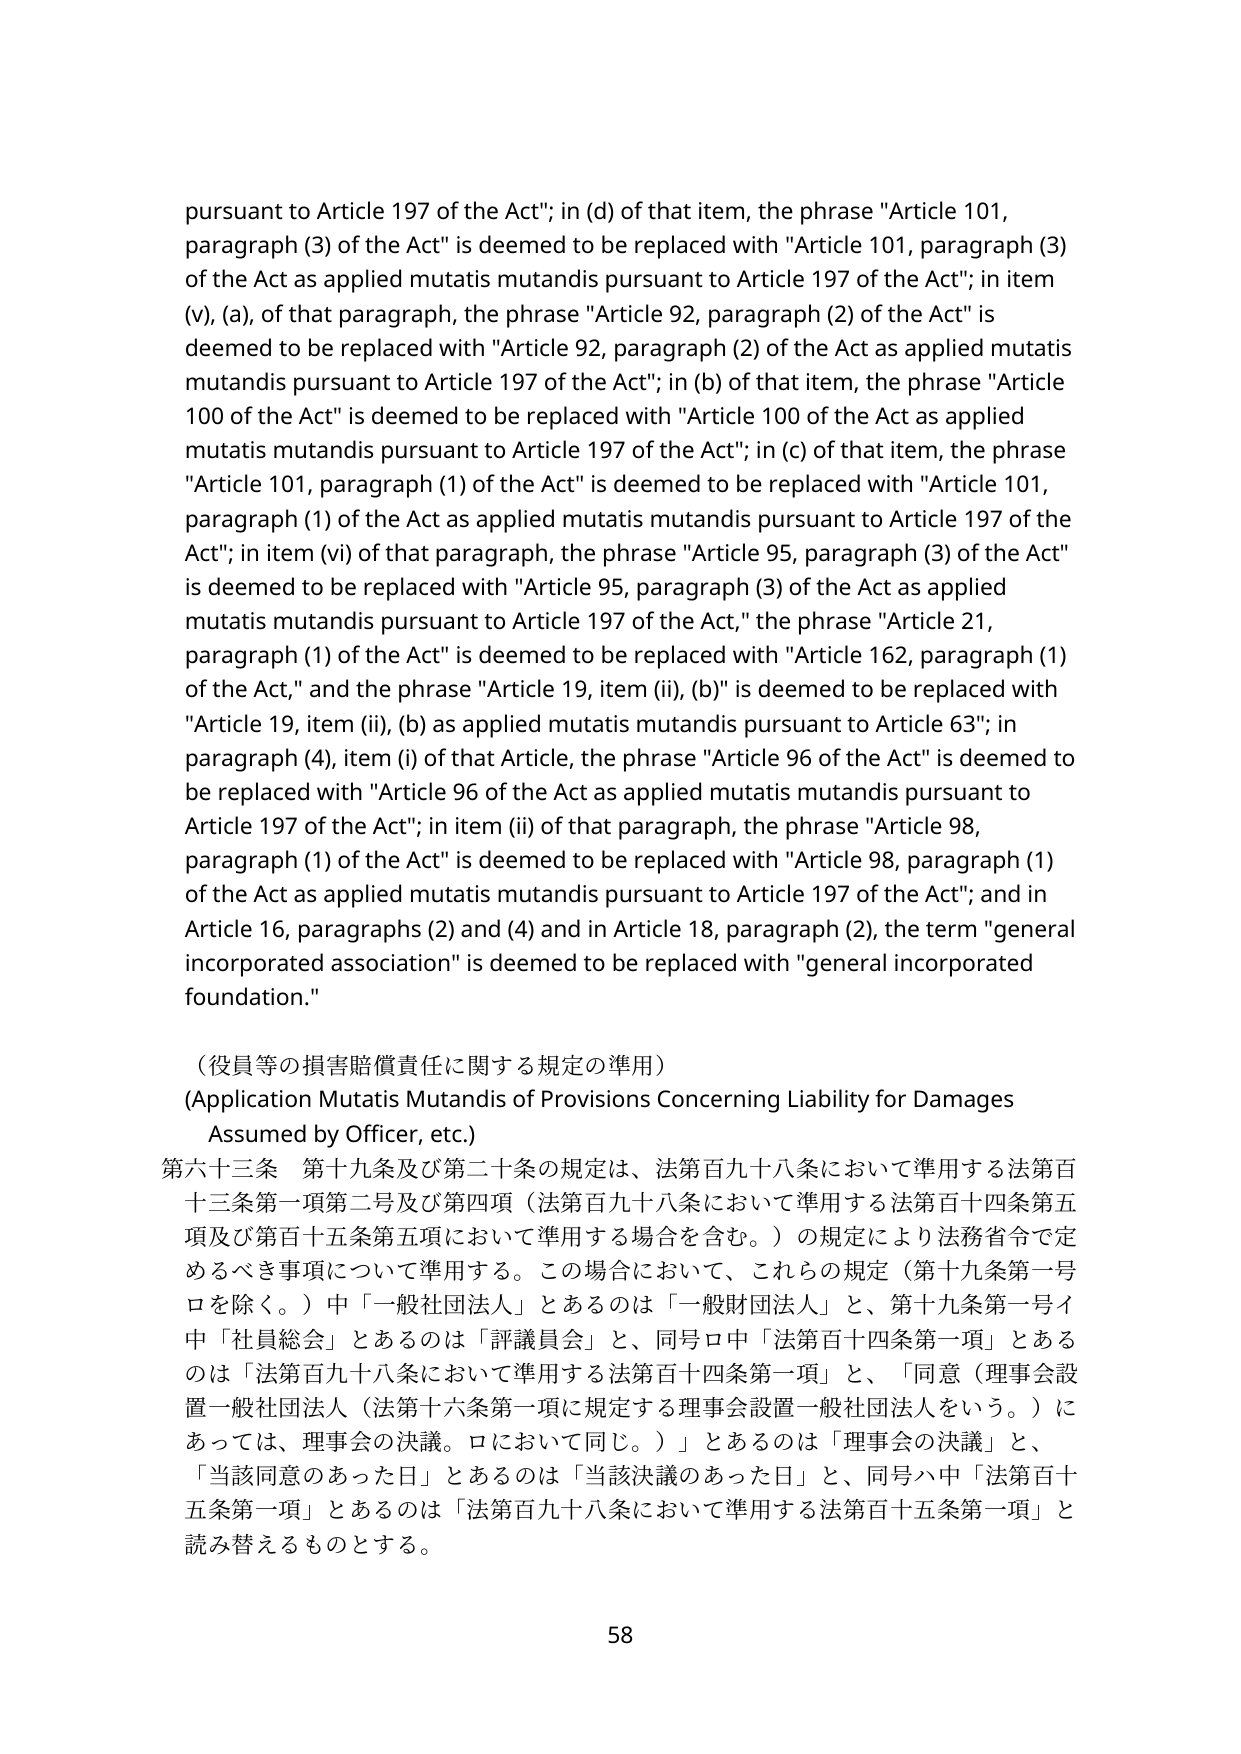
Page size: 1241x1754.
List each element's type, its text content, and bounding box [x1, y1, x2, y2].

text 第六十三条 第十九条及び第二十条の規定は、法第百九十八条において準用する法第百十三条第一項第二号及び第四項（法第百九十八条において準用する法第百十四条第五項及び第百十五条第五項において準用する場合を含む。）の規定により法務省令で定めるべき事項について準用する。この場合において、これらの規定（第十九条第一号ロを除く。）中「一般社団法人」とあるのは「一般財団法人」と、第十九条第一号イ中「社員総会」とあるのは「評議員会」と、同号ロ中「法第百十四条第一項」とあるのは「法第百九十八条において準用する法第百十四条第一項」と、「同意（理事会設置一般社団法人（法第十六条第一項に規定する理事会設置一般社団法人をいう。）にあっては、理事会の決議。ロにおいて同じ。）」とあるのは「理事会の決議」と、「当該同意のあった日」とあるのは「当該決議のあった日」と、同号ハ中「法第百十五条第一項」とあるのは「法第百九十八条において準用する法第百十五条第一項」と読み替えるものとする。 [161, 1150, 1079, 1560]
text (Application Mutatis Mutandis of Provisions Concerning Liability for Damages Assumed by Officer, etc.) [184, 1082, 1079, 1150]
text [161, 194, 1079, 1014]
text （役員等の損害賠償責任に関する規定の準用） [184, 1048, 1079, 1082]
